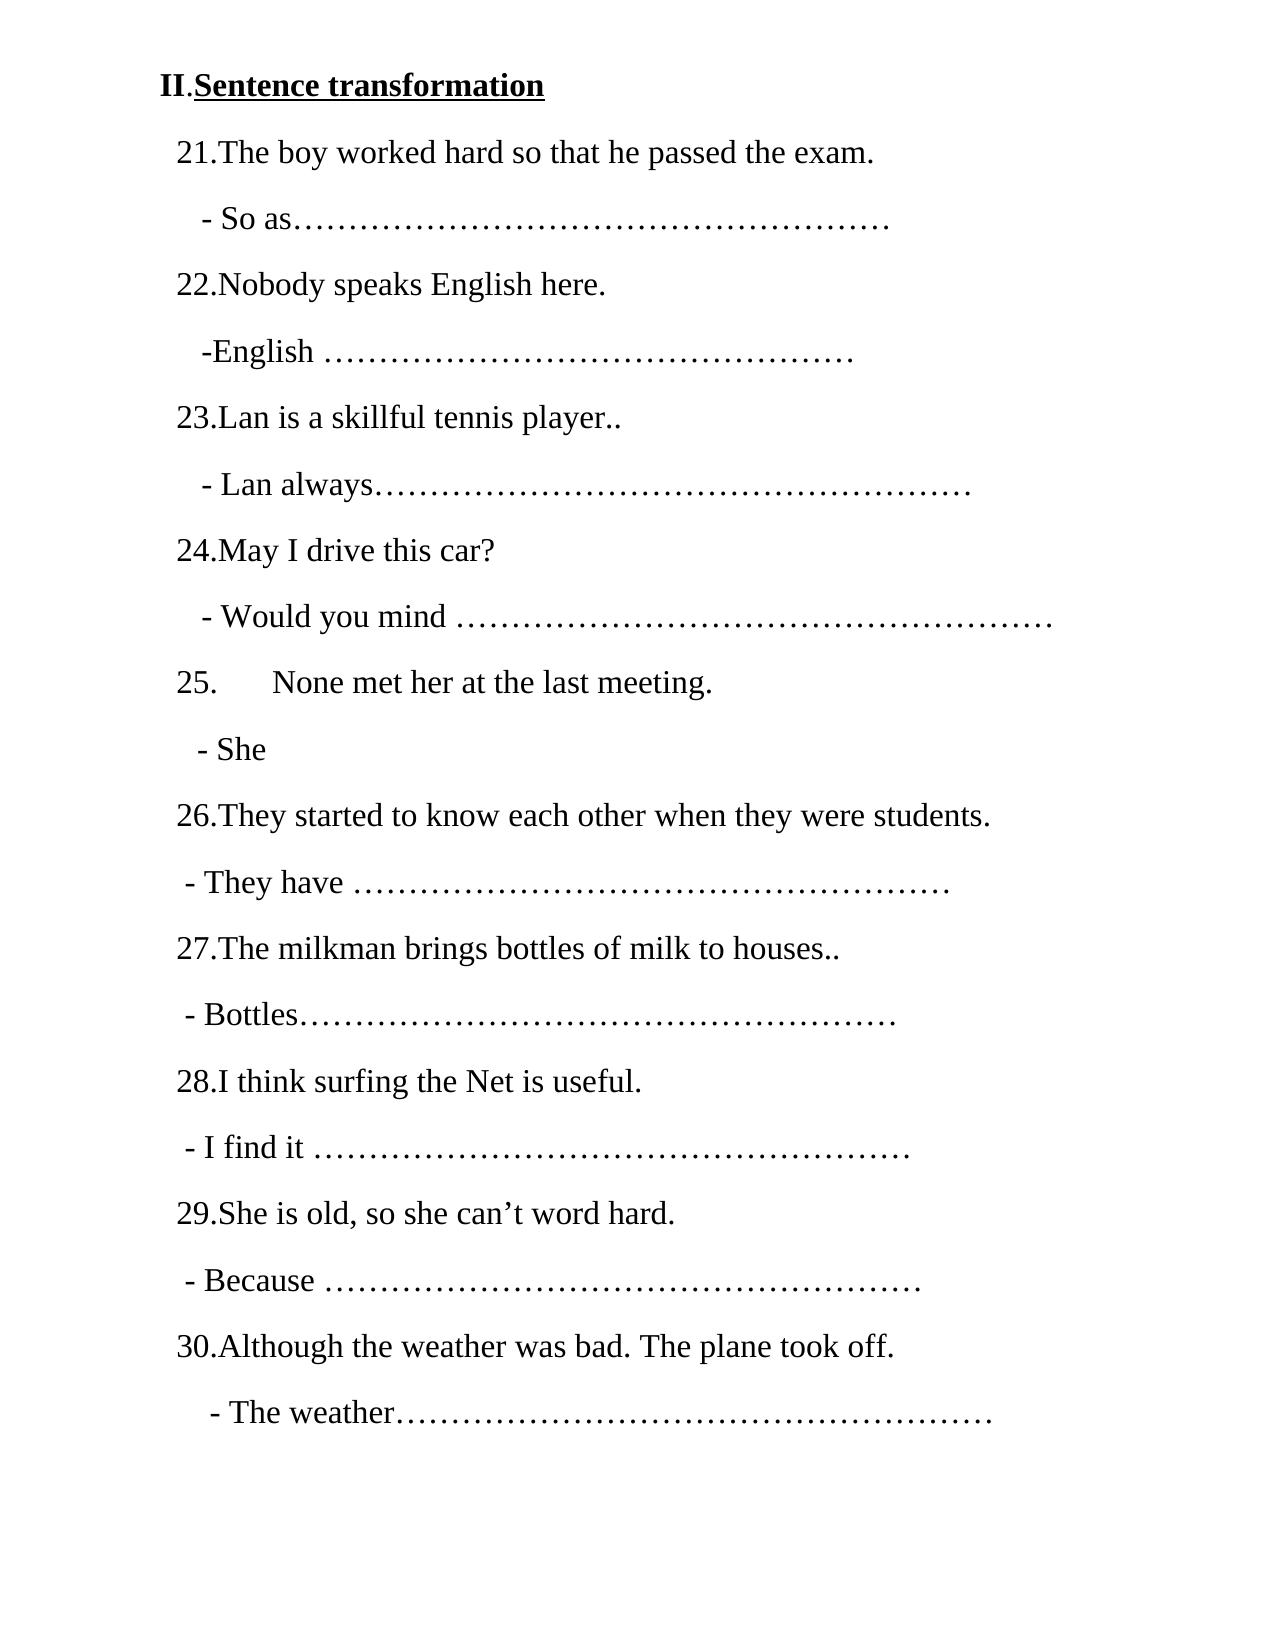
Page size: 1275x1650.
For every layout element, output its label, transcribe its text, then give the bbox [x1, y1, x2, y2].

text 29.She is old, so she can’t word hard. [159, 1194, 1144, 1232]
text - The weather……………………………………………… [159, 1393, 1144, 1431]
text - She [122, 729, 1144, 767]
text 24.May I drive this car? [159, 530, 1144, 568]
text 28.I think surfing the Net is useful. [159, 1061, 1144, 1099]
text - Would you mind ……………………………………………… [159, 596, 1144, 635]
text - Bottles……………………………………………… [159, 994, 1144, 1033]
text II.Sentence transformation [159, 66, 1144, 104]
text - Because ……………………………………………… [159, 1260, 1144, 1298]
text 30.Although the weather was bad. The plane took off. [159, 1326, 1144, 1365]
text 26.They started to know each other when they were students. [159, 796, 1144, 834]
text 21.The boy worked hard so that he passed the exam. [159, 132, 1144, 170]
text 27.The milkman brings bottles of milk to houses.. [159, 928, 1144, 967]
text 23.Lan is a skillful tennis player.. [159, 397, 1144, 436]
text - Lan always……………………………………………… [159, 464, 1144, 502]
text - I find it ……………………………………………… [159, 1127, 1144, 1166]
text 22.Nobody speaks English here. [159, 265, 1144, 303]
text - So as……………………………………………… [159, 198, 1144, 237]
text - They have ……………………………………………… [159, 862, 1144, 900]
list None met her at the last meeting. [176, 663, 1144, 701]
text -English ………………………………………… [159, 331, 1144, 369]
